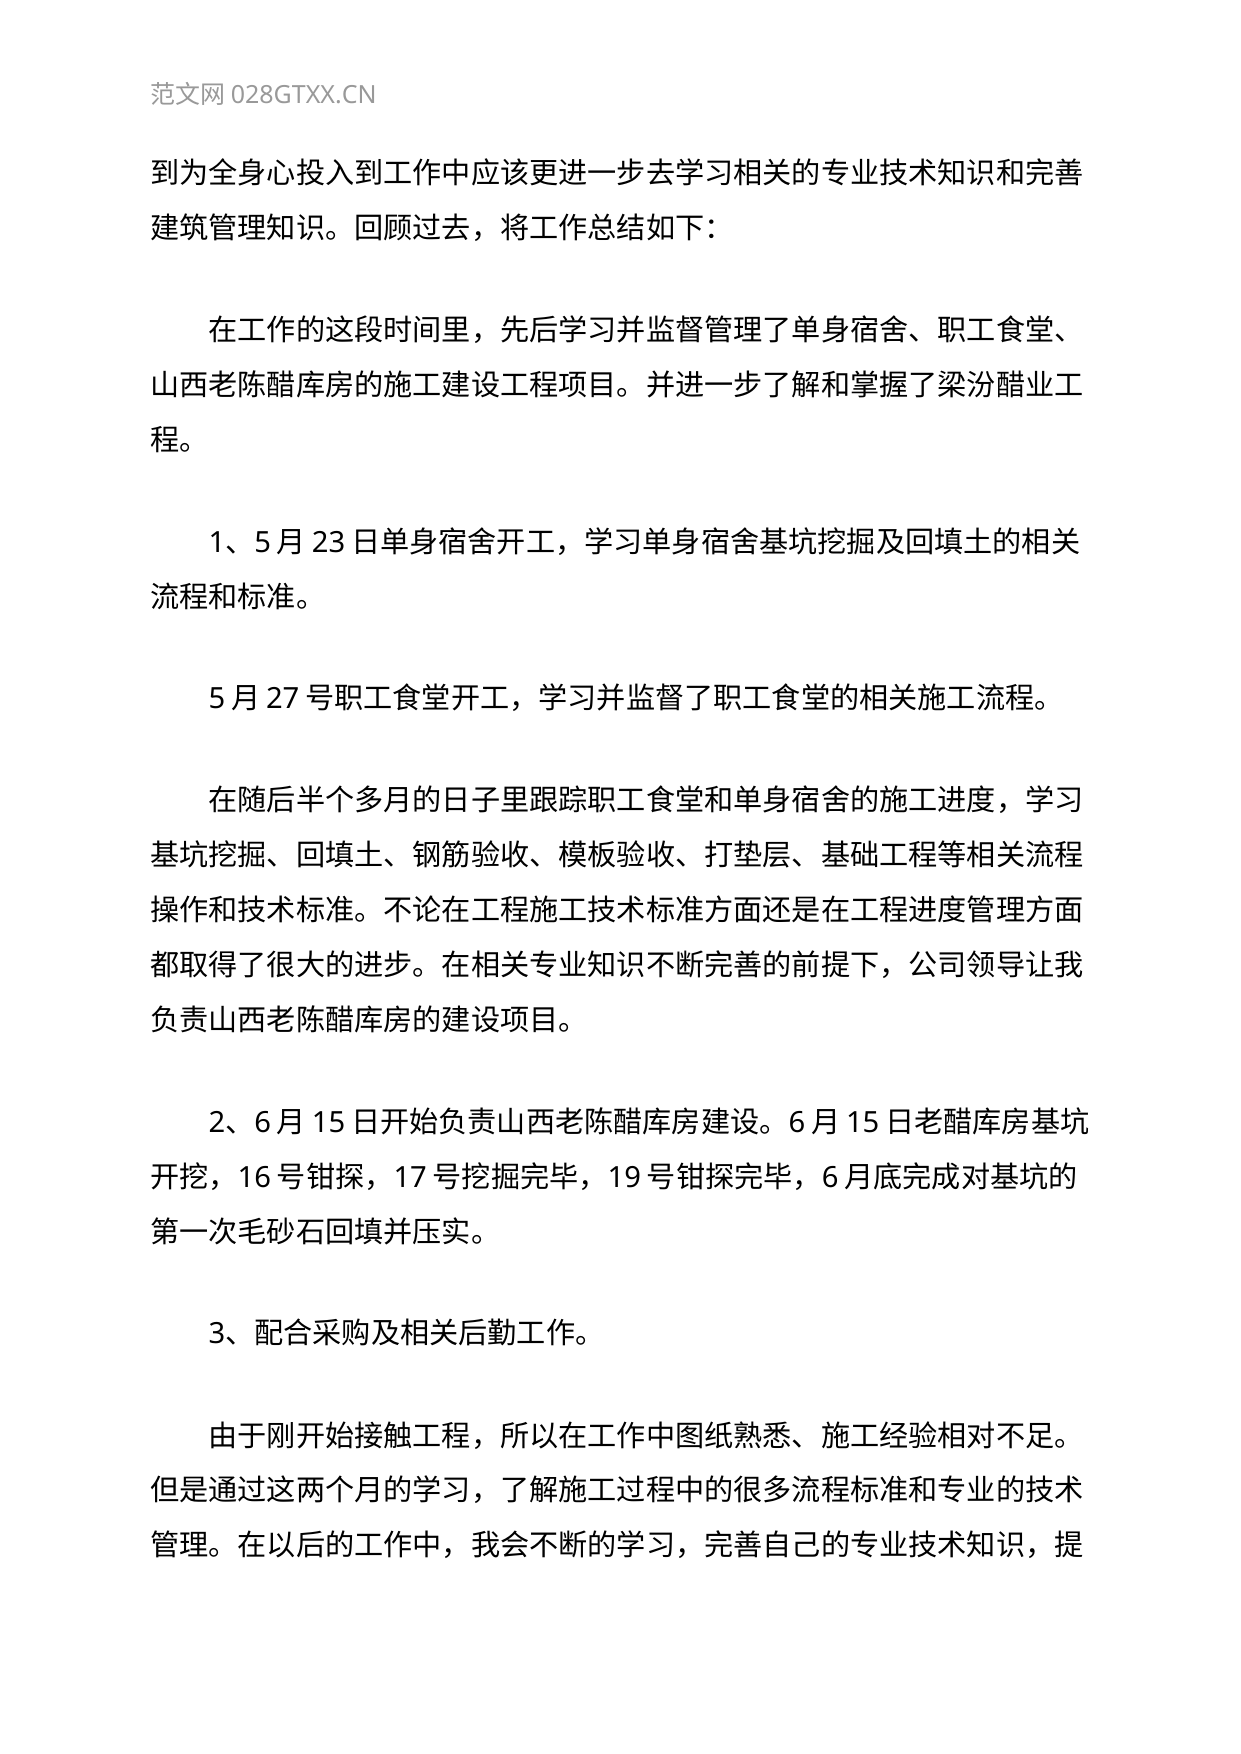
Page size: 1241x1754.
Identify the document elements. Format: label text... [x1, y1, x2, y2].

text 5月27号职工食堂开工，学习并监督了职工食堂的相关施工流程。 [150, 675, 1090, 717]
text 2、6月15日开始负责山西老陈醋库房建设。6月15日老醋库房基坑开挖，16号钳探，17号挖掘完毕，19号钳探完毕，6月底完成对基坑的第一次毛砂石回填并压实。 [150, 1098, 1090, 1251]
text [150, 150, 1090, 247]
text 在随后半个多月的日子里跟踪职工食堂和单身宿舍的施工进度，学习基坑挖掘、回填土、钢筋验收、模板验收、打垫层、基础工程等相关流程操作和技术标准。不论在工程施工技术标准方面还是在工程进度管理方面都取得了很大的进步。在相关专业知识不断完善的前提下，公司领导让我负责山西老陈醋库房的建设项目。 [150, 777, 1090, 1039]
text 1、5月23日单身宿舍开工，学习单身宿舍基坑挖掘及回填土的相关流程和标准。 [150, 518, 1090, 616]
text 3、配合采购及相关后勤工作。 [150, 1310, 1090, 1352]
text 在工作的这段时间里，先后学习并监督管理了单身宿舍、职工食堂、山西老陈醋库房的施工建设工程项目。并进一步了解和掌握了梁汾醋业工程。 [150, 307, 1090, 459]
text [150, 1412, 1090, 1564]
